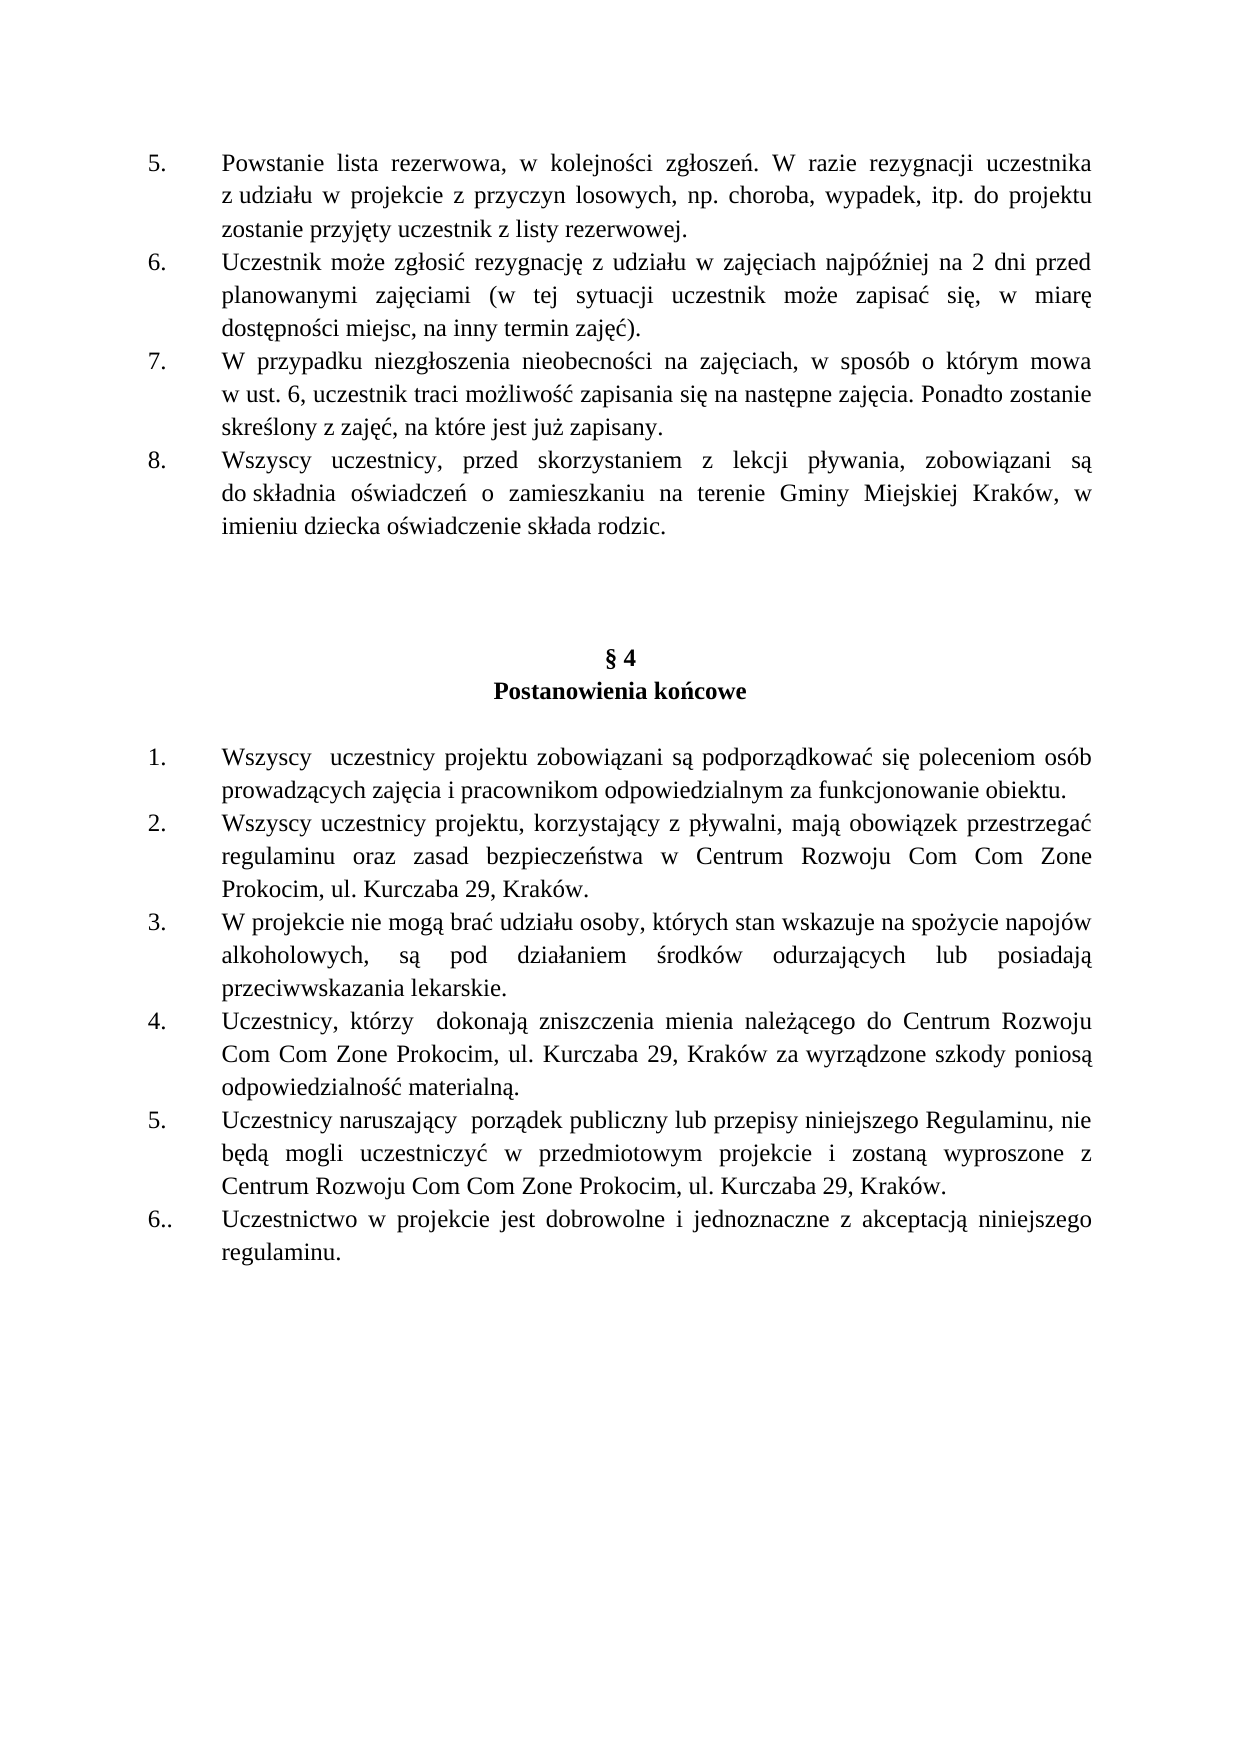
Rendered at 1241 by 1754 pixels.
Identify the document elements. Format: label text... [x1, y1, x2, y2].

text 8. Wszyscy uczestnicy, przed skorzystaniem z lekcji pływania, zobowiązani są do składnia oświadczeń o zamieszkaniu na terenie Gminy Miejskiej Kraków, w imieniu dziecka oświadczenie składa rodzic. [148, 445, 1093, 539]
text 6. Uczestnik może zgłosić rezygnację z udziału w zajęciach najpóźniej na 2 dni przed planowanymi zajęciami (w tej sytuacji uczestnik może zapisać się, w miarę dostępności miejsc, na inny termin zajęć). [148, 247, 1093, 341]
text 2. Wszyscy uczestnicy projektu, korzystający z pływalni, mają obowiązek przestrzegać regulaminu oraz zasad bezpieczeństwa w Centrum Rozwoju Com Com Zone Prokocim, ul. Kurczaba 29, Kraków. [148, 808, 1093, 903]
text 1. Wszyscy uczestnicy projektu zobowiązani są podporządkować się poleceniom osób prowadzących zajęcia i pracownikom odpowiedzialnym za funkcjonowanie obiektu. [148, 742, 1093, 804]
text Postanowienia końcowe [148, 676, 1093, 705]
text 3. W projekcie nie mogą brać udziału osoby, których stan wskazuje na spożycie napojów alkoholowych, są pod działaniem środków odurzających lub posiadają przeciwwskazania lekarskie. [148, 907, 1093, 1002]
text 5. Uczestnicy naruszający porządek publiczny lub przepisy niniejszego Regulaminu, nie będą mogli uczestniczyć w przedmiotowym projekcie i zostaną wyproszone z Centrum Rozwoju Com Com Zone Prokocim, ul. Kurczaba 29, Kraków. [148, 1105, 1093, 1200]
text 6.. Uczestnictwo w projekcie jest dobrowolne i jednoznaczne z akceptacją niniejszego regulaminu. [148, 1204, 1093, 1266]
text 5. Powstanie lista rezerwowa, w kolejności zgłoszeń. W razie rezygnacji uczestnika z udziału w projekcie z przyczyn losowych, np. choroba, wypadek, itp. do projektu zostanie przyjęty uczestnik z listy rezerwowej. [148, 148, 1093, 242]
text 7. W przypadku niezgłoszenia nieobecności na zajęciach, w sposób o którym mowa w ust. 6, uczestnik traci możliwość zapisania się na następne zajęcia. Ponadto zostanie skreślony z zajęć, na które jest już zapisany. [148, 346, 1093, 441]
text § 4 [148, 643, 1093, 672]
text 4. Uczestnicy, którzy dokonają zniszczenia mienia należącego do Centrum Rozwoju Com Com Zone Prokocim, ul. Kurczaba 29, Kraków za wyrządzone szkody poniosą odpowiedzialność materialną. [148, 1006, 1093, 1101]
